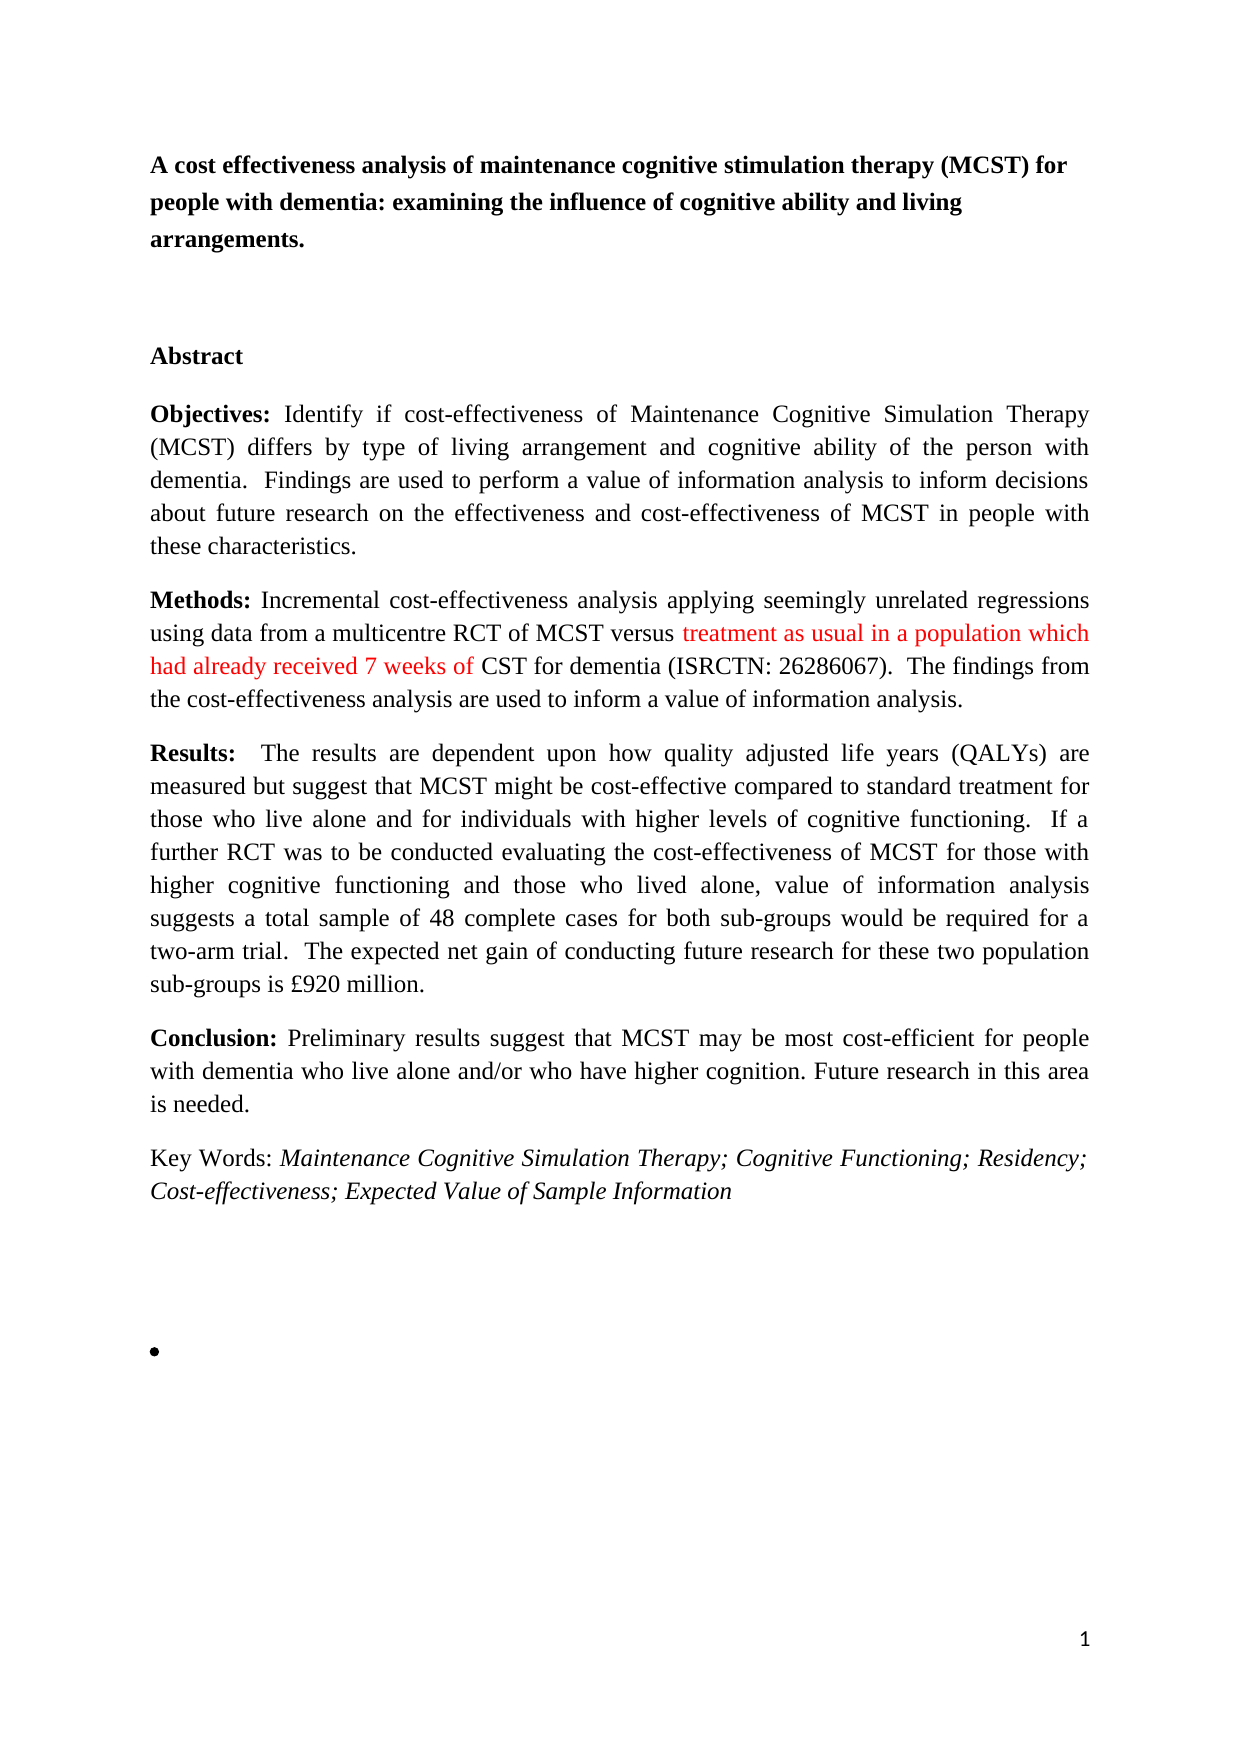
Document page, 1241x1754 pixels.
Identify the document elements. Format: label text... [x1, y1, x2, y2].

text Objectives: Identify if cost-effectiveness of Maintenance Cognitive Simulation Therapy (MCST) differs by type of living arrangement and cognitive ability of the person with dementia. Findings are used to perform a value of information analysis to inform decisions about future research on the effectiveness and cost-effectiveness of MCST in people with these characteristics. [150, 399, 1090, 560]
text Methods: Incremental cost-effectiveness analysis applying seemingly unrelated regressions using data from a multicentre RCT of MCST versus treatment as usual in a population which had already received 7 weeks of CST for dementia (ISRCTN: 26286067). The findings from the cost-effectiveness analysis are used to inform a value of information analysis. [150, 585, 1090, 713]
text Conclusion: Preliminary results suggest that MCST may be most cost-efficient for people with dementia who live alone and/or who have higher cognition. Future research in this area is needed. [150, 1023, 1090, 1118]
text Key Words: Maintenance Cognitive Simulation Therapy; Cognitive Functioning; Residency; Cost-effectiveness; Expected Value of Sample Information [150, 1143, 1090, 1204]
text A cost effectiveness analysis of maintenance cognitive stimulation therapy (MCST) for people with dementia: examining the influence of cognitive ability and living arrangements. [150, 150, 1090, 253]
text Results: The results are dependent upon how quality adjusted life years (QALYs) are measured but suggest that MCST might be cost-effective compared to standard treatment for those who live alone and for individuals with higher levels of cognitive functioning. If a further RCT was to be conducted evaluating the cost-effectiveness of MCST for those with higher cognitive functioning and those who lived alone, value of information analysis suggests a total sample of 48 complete cases for both sub-groups would be required for a two-arm trial. The expected net gain of conducting future research for these two population sub-groups is £920 million. [150, 738, 1090, 998]
text Abstract [150, 341, 1090, 369]
